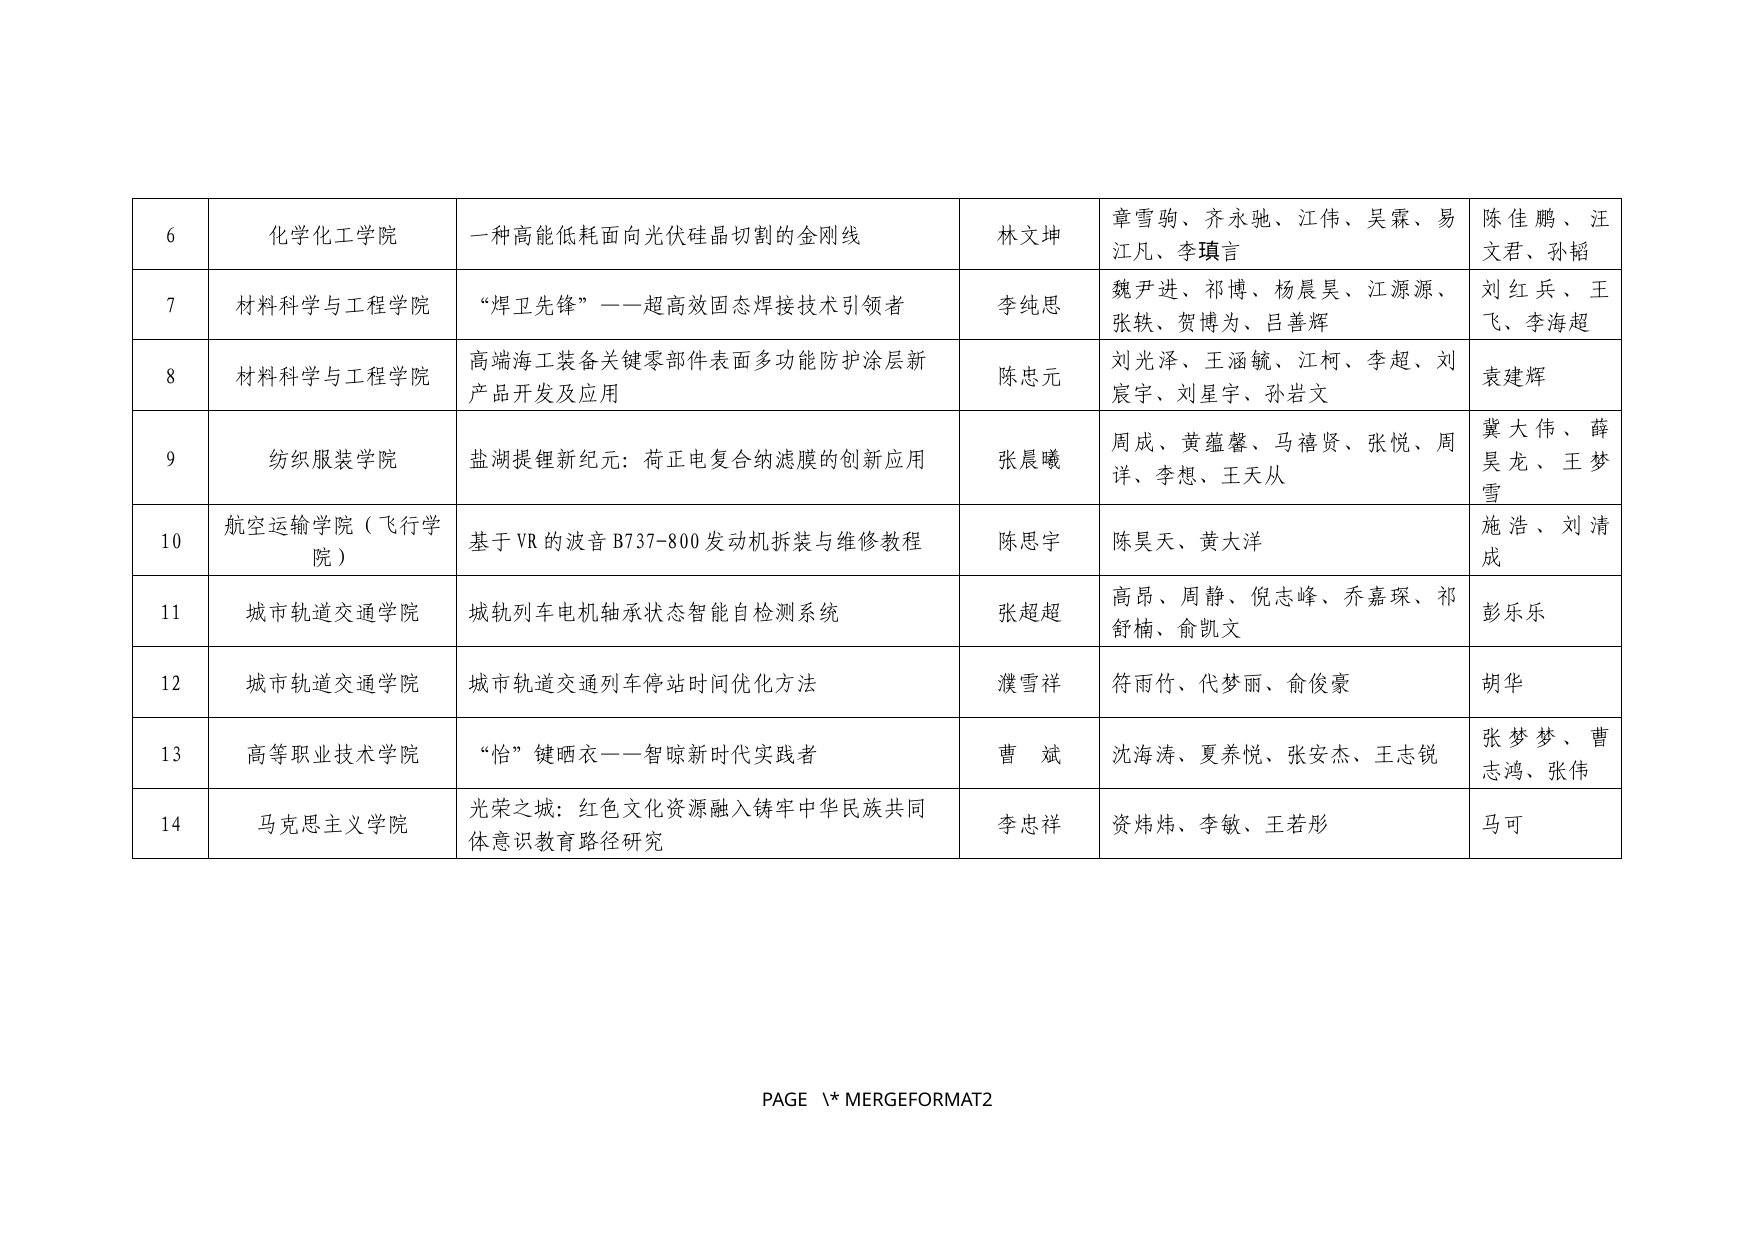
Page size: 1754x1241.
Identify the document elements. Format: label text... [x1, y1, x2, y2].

table_cell 周成、黄蕴馨、马禧贤、张悦、周详、李想、王天从 [1100, 411, 1469, 504]
table_cell 航空运输学院（飞行学院） [209, 505, 456, 575]
table_cell 章雪驹、齐永驰、江伟、吴霖、易江凡、李瑱言 [1100, 199, 1469, 268]
table_cell 林文坤 [960, 199, 1099, 268]
table_cell 资炜炜、李敏、王若彤 [1100, 789, 1469, 858]
table_cell 施浩、刘清成 [1470, 505, 1621, 575]
table_cell 沈海涛、夏养悦、张安杰、王志锐 [1100, 718, 1469, 787]
table_cell 张超超 [960, 576, 1099, 646]
table_cell 魏尹进、祁博、杨晨昊、江源源、张轶、贺博为、吕善辉 [1100, 270, 1469, 339]
table_cell 材料科学与工程学院 [209, 340, 456, 410]
table_cell 光荣之城：红色文化资源融入铸牢中华民族共同体意识教育路径研究 [457, 789, 959, 858]
table_cell 陈佳鹏、汪文君、孙韬 [1470, 199, 1621, 268]
table_cell 高昂、周静、倪志峰、乔嘉琛、祁舒楠、俞凯文 [1100, 576, 1469, 646]
table_cell 胡华 [1470, 647, 1621, 717]
table_cell 一种高能低耗面向光伏硅晶切割的金刚线 [457, 199, 959, 268]
table_cell 纺织服装学院 [209, 411, 456, 504]
table_cell 高等职业技术学院 [209, 718, 456, 787]
table_cell 张晨曦 [960, 411, 1099, 504]
table_cell 马克思主义学院 [209, 789, 456, 858]
table_cell 城市轨道交通列车停站时间优化方法 [457, 647, 959, 717]
table_cell 濮雪祥 [960, 647, 1099, 717]
table_cell 李忠祥 [960, 789, 1099, 858]
table_cell 7 [133, 270, 208, 339]
table_cell 马可 [1470, 789, 1621, 858]
table_cell 陈忠元 [960, 340, 1099, 410]
table_cell 11 [133, 576, 208, 646]
table_cell 14 [133, 789, 208, 858]
table_cell 曹 斌 [960, 718, 1099, 787]
table_cell 李纯思 [960, 270, 1099, 339]
table_cell 9 [133, 411, 208, 504]
table_cell 陈昊天、黄大洋 [1100, 505, 1469, 575]
table_cell 彭乐乐 [1470, 576, 1621, 646]
table_cell 化学化工学院 [209, 199, 456, 268]
table_cell 刘红兵、王飞、李海超 [1470, 270, 1621, 339]
table_cell 城轨列车电机轴承状态智能自检测系统 [457, 576, 959, 646]
table_cell 盐湖提锂新纪元：荷正电复合纳滤膜的创新应用 [457, 411, 959, 504]
table_cell 冀大伟、薛昊龙、王梦雪 [1470, 411, 1621, 504]
table_cell 城市轨道交通学院 [209, 647, 456, 717]
table_cell 10 [133, 505, 208, 575]
table_cell “怡”键晒衣——智晾新时代实践者 [457, 718, 959, 787]
table_cell “焊卫先锋”——超高效固态焊接技术引领者 [457, 270, 959, 339]
table_cell 6 [133, 199, 208, 268]
table_cell 袁建辉 [1470, 340, 1621, 410]
table_cell 张梦梦、曹志鸿、张伟 [1470, 718, 1621, 787]
table_cell 高端海工装备关键零部件表面多功能防护涂层新产品开发及应用 [457, 340, 959, 410]
table_cell 刘光泽、王涵毓、江柯、李超、刘宸宇、刘星宇、孙岩文 [1100, 340, 1469, 410]
table_cell 13 [133, 718, 208, 787]
table_cell 城市轨道交通学院 [209, 576, 456, 646]
table_cell 陈思宇 [960, 505, 1099, 575]
table_cell 基于VR的波音B737-800发动机拆装与维修教程 [457, 505, 959, 575]
table_cell 8 [133, 340, 208, 410]
table_cell 符雨竹、代梦丽、俞俊豪 [1100, 647, 1469, 717]
table_cell 12 [133, 647, 208, 717]
table_cell 材料科学与工程学院 [209, 270, 456, 339]
